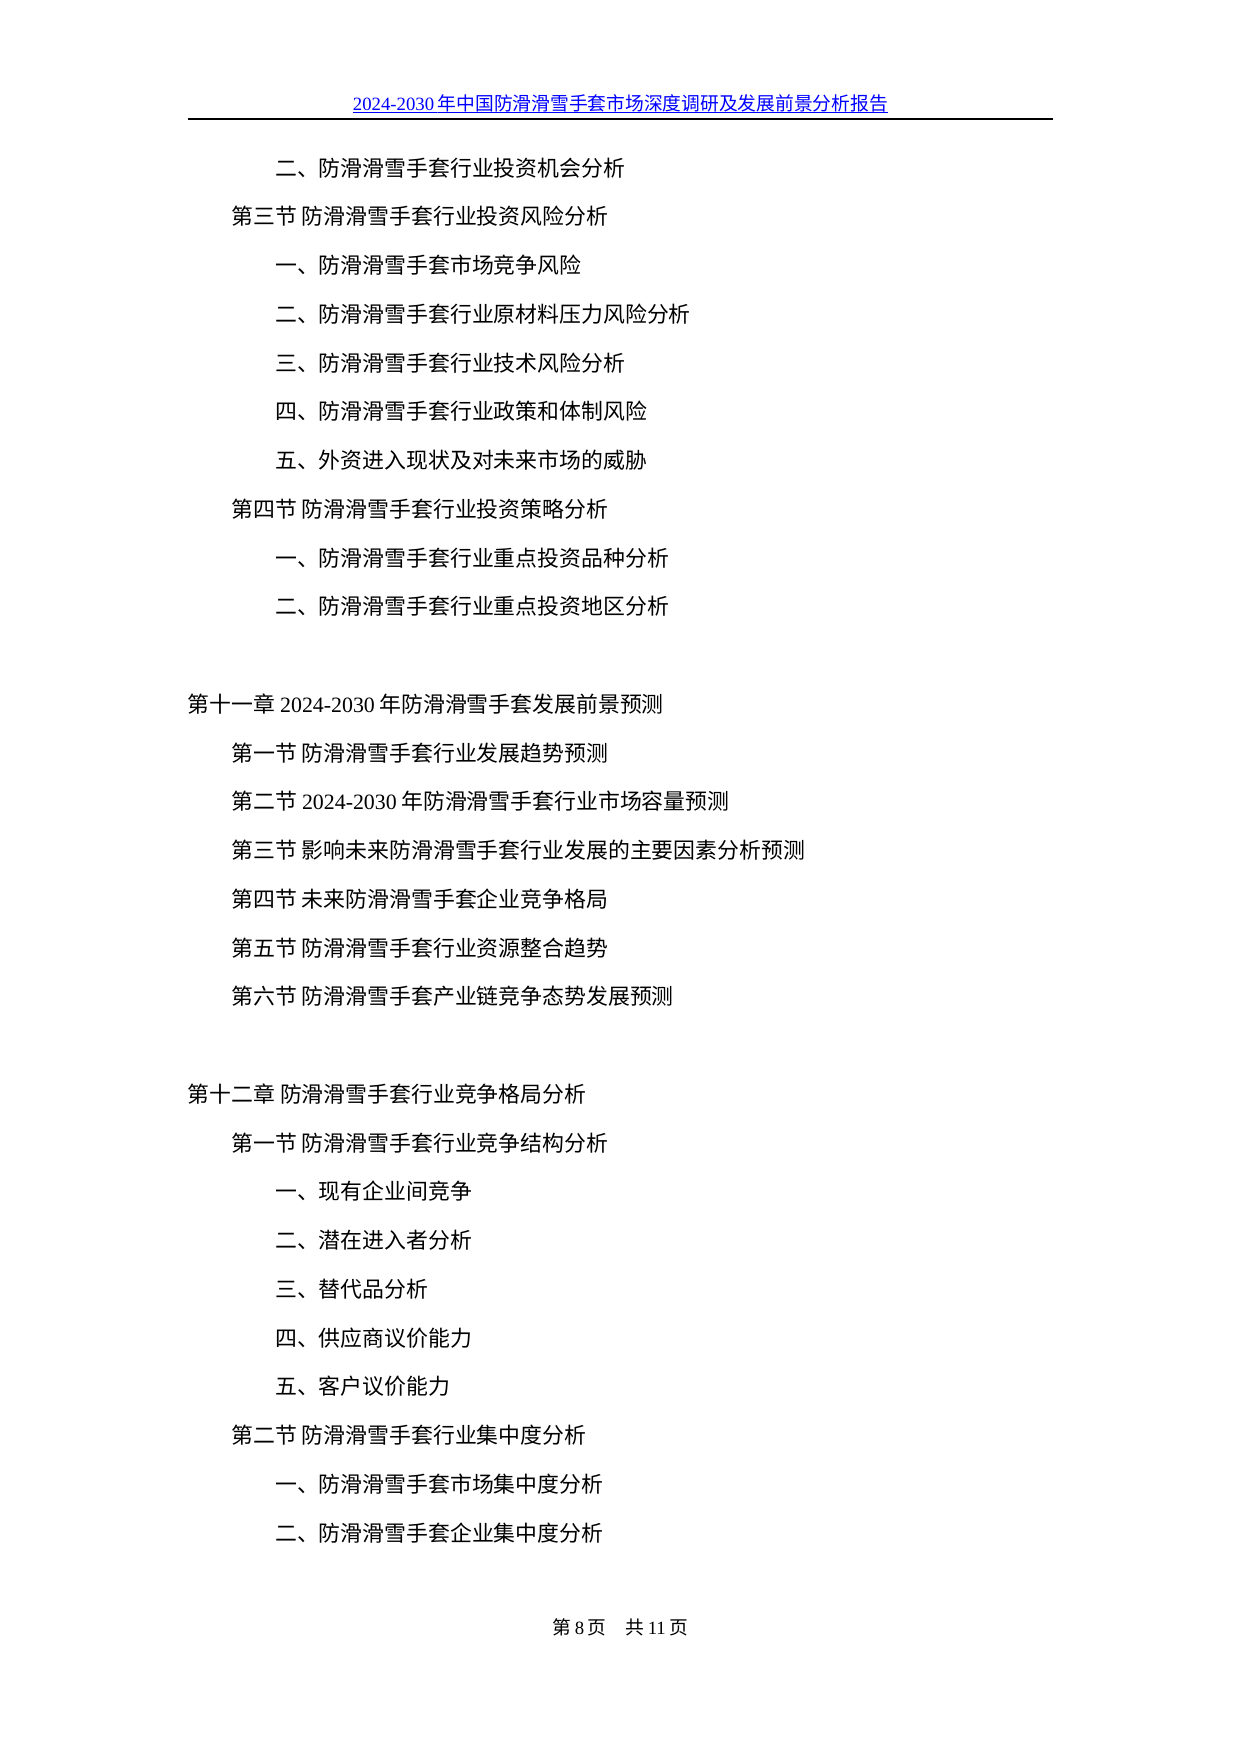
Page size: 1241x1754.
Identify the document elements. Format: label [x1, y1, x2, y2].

text [187, 150, 1053, 1548]
